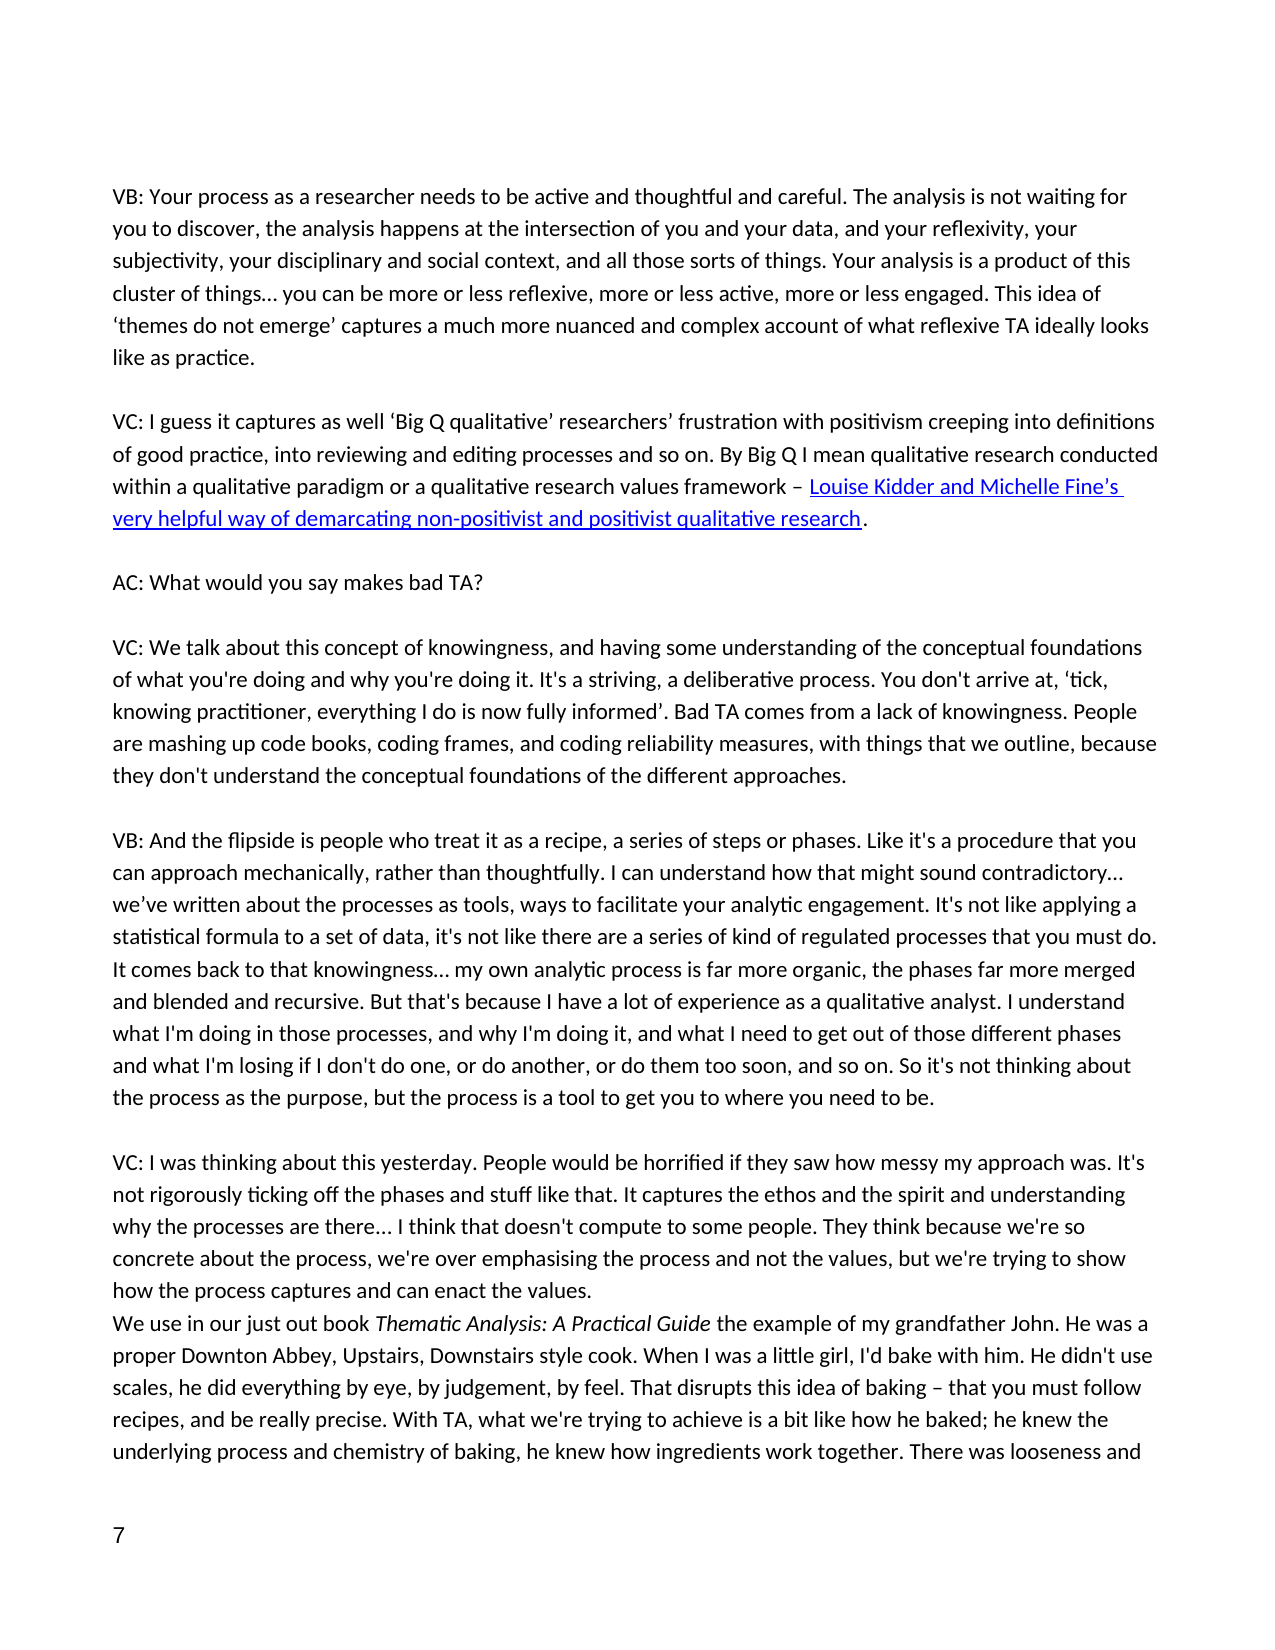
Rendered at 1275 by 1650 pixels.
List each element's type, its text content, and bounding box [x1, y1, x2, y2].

text VC: I guess it captures as well ‘Big Q qualitative’ researchers’ frustration with positivism creeping into definitions of good practice, into reviewing and editing processes and so on. By Big Q I mean qualitative research conducted within a qualitative paradigm or a qualitative research values framework – Louise Kidder and Michelle Fine’s very helpful way of demarcating non-positivist and positivist qualitative research. [112, 407, 1162, 532]
text VC: I was thinking about this yesterday. People would be horrified if they saw how messy my approach was. It's not rigorously ticking off the phases and stuff like that. It captures the ethos and the spirit and understanding why the processes are there... I think that doesn't compute to some people. They think because we're so concrete about the process, we're over emphasising the process and not the values, but we're trying to show how the process captures and can enact the values. [112, 1148, 1162, 1304]
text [112, 1309, 1162, 1466]
text VC: We talk about this concept of knowingness, and having some understanding of the conceptual foundations of what you're doing and why you're doing it. It's a striving, a deliberative process. You don't arrive at, ‘tick, knowing practitioner, everything I do is now fully informed’. Bad TA comes from a lack of knowingness. People are mashing up code books, coding frames, and coding reliability measures, with things that we outline, because they don't understand the conceptual foundations of the different approaches. [112, 633, 1162, 789]
text AC: What would you say makes bad TA? [112, 568, 1162, 596]
text VB: Your process as a researcher needs to be active and thoughtful and careful. The analysis is not waiting for you to discover, the analysis happens at the intersection of you and your data, and your reflexivity, your subjectivity, your disciplinary and social context, and all those sorts of things. Your analysis is a product of this cluster of things… you can be more or less reflexive, more or less active, more or less engaged. This idea of ‘themes do not emerge’ captures a much more nuanced and complex account of what reflexive TA ideally looks like as practice. [112, 182, 1162, 371]
text VB: And the flipside is people who treat it as a recipe, a series of steps or phases. Like it's a procedure that you can approach mechanically, rather than thoughtfully. I can understand how that might sound contradictory… we’ve written about the processes as tools, ways to facilitate your analytic engagement. It's not like applying a statistical formula to a set of data, it's not like there are a series of kind of regulated processes that you must do. It comes back to that knowingness… my own analytic process is far more organic, the phases far more merged and blended and recursive. But that's because I have a lot of experience as a qualitative analyst. I understand what I'm doing in those processes, and why I'm doing it, and what I need to get out of those different phases and what I'm losing if I don't do one, or do another, or do them too soon, and so on. So it's not thinking about the process as the purpose, but the process is a tool to get you to where you need to be. [112, 826, 1162, 1111]
